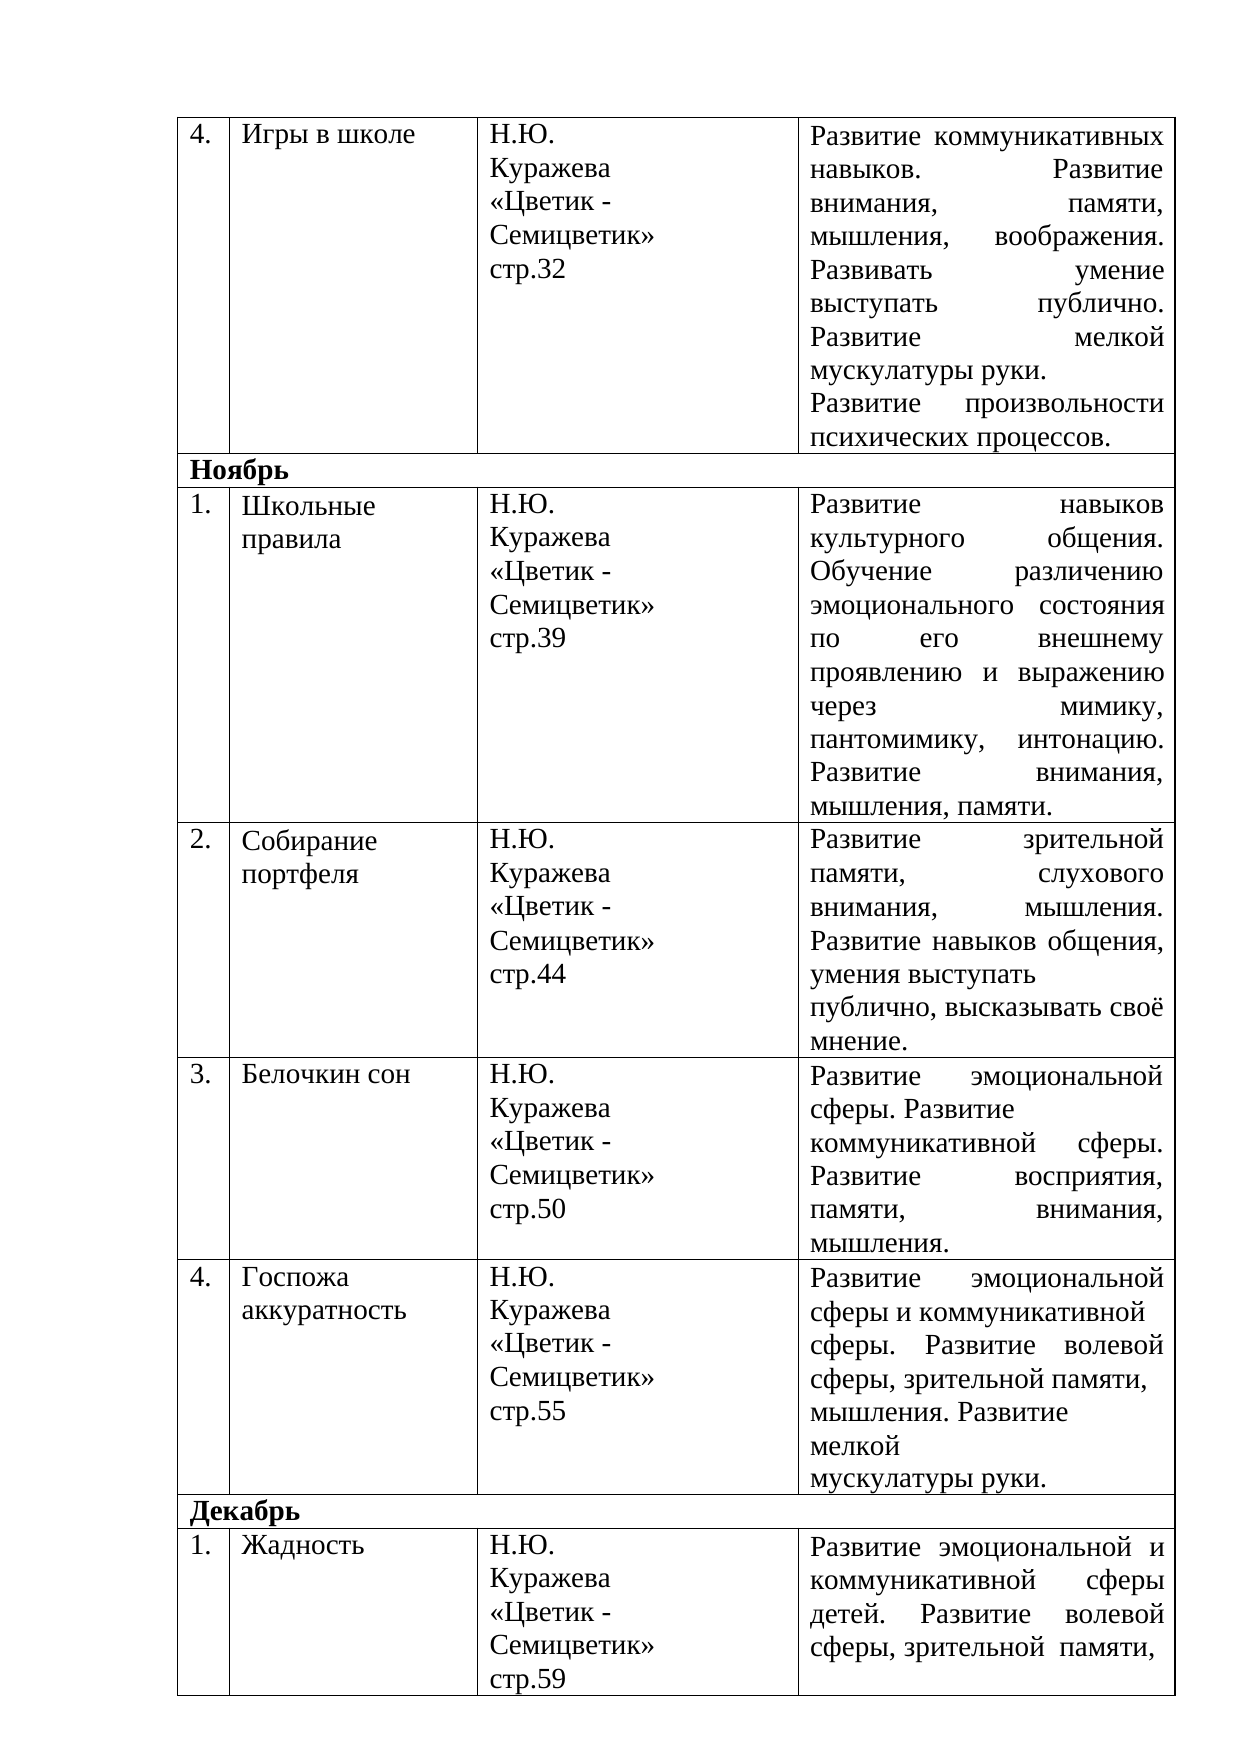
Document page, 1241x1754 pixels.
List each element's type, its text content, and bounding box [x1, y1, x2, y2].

table_cell Н.Ю. Куражева «Цветик - Семицветик» стр.55 [478, 1260, 798, 1494]
table_cell Развитие навыков культурного общения. Обучение различению эмоционального состояния по его внешнему проявлению и выражению через мимику, пантомимику, интонацию. Развитие внимания, мышления, памяти. [799, 488, 1174, 822]
table_cell Развитие зрительной памяти, слухового внимания, мышления. Развитие навыков общения, умения выступать публично, высказывать своё мнение. [799, 823, 1174, 1057]
table_cell Белочкин сон [230, 1058, 477, 1259]
table_cell Развитие эмоциональной и коммуникативной сферы детей. Развитие волевой сферы, зрительной памяти, [799, 1529, 1174, 1695]
table_cell 2. [178, 823, 229, 1057]
table_header Н.Ю. Куражева «Цветик - Семицветик» стр.32 [478, 118, 798, 453]
table_cell Н.Ю. Куражева «Цветик - Семицветик» стр.44 [478, 823, 798, 1057]
table_cell 1. [178, 1529, 229, 1695]
table_cell Развитие эмоциональной сферы и коммуникативной сферы. Развитие волевой сферы, зрительной памяти, мышления. Развитие мелкой мускулатуры руки. [799, 1260, 1174, 1494]
table_cell Декабрь [178, 1495, 1174, 1528]
table_header 4. [178, 118, 229, 453]
table_header Игры в школе [230, 118, 477, 453]
table_cell Госпожа аккуратность [230, 1260, 477, 1494]
table_cell Собирание портфеля [230, 823, 477, 1057]
table_cell Н.Ю. Куражева «Цветик - Семицветик» стр.59 [478, 1529, 798, 1695]
table_cell Школьные правила [230, 488, 477, 822]
table_header Развитие коммуникативных навыков. Развитие внимания, памяти, мышления, воображения. Развивать умение выступать публично. Развитие мелкой мускулатуры руки. Развитие произвольности психических процессов. [799, 118, 1174, 453]
table_cell Н.Ю. Куражева «Цветик - Семицветик» стр.50 [478, 1058, 798, 1259]
table_cell 3. [178, 1058, 229, 1259]
table_cell 4. [178, 1260, 229, 1494]
table_cell Жадность [230, 1529, 477, 1695]
table_cell 1. [178, 488, 229, 822]
table_cell Ноябрь [178, 454, 1174, 487]
table_cell Развитие эмоциональной сферы. Развитие коммуникативной сферы. Развитие восприятия, памяти, внимания, мышления. [799, 1058, 1174, 1259]
table_cell Н.Ю. Куражева «Цветик - Семицветик» стр.39 [478, 488, 798, 822]
